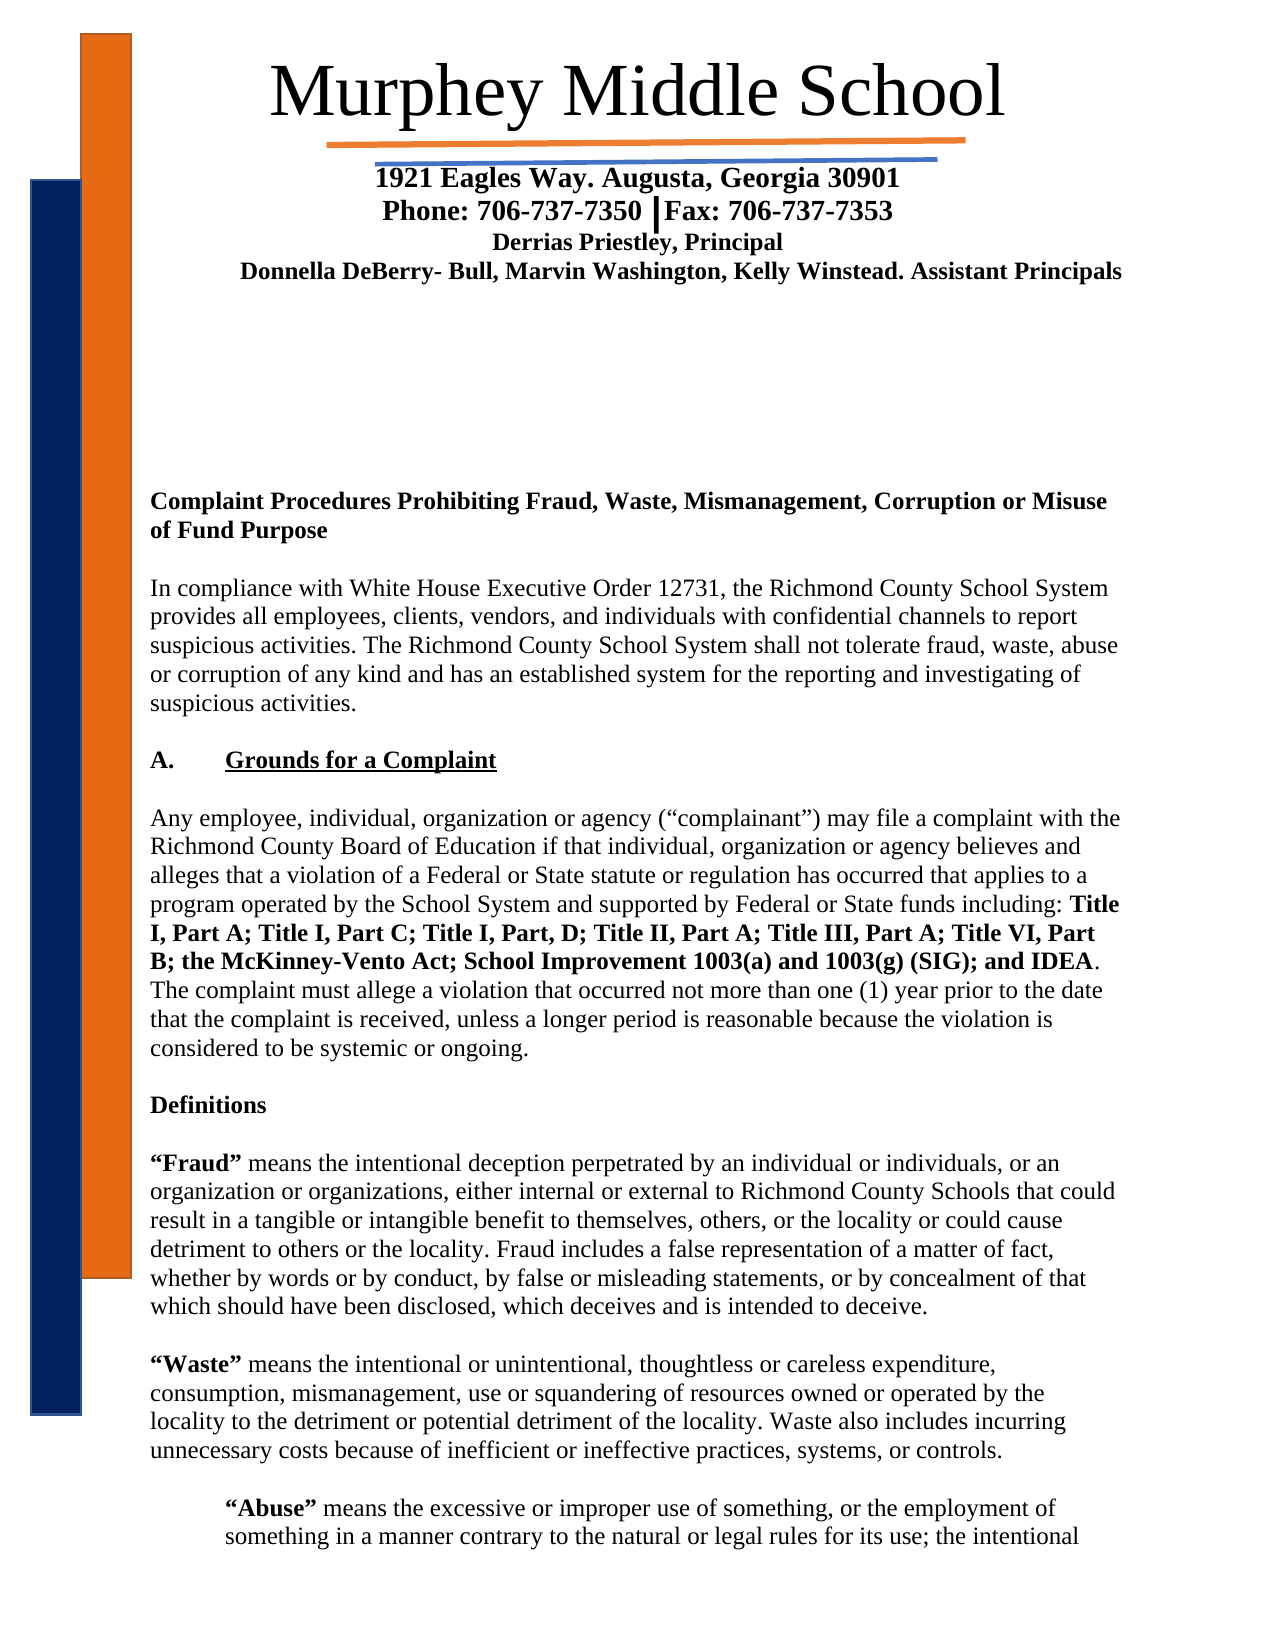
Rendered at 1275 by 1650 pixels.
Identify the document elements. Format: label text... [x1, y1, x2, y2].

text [225, 1493, 1125, 1550]
text Complaint Procedures Prohibiting Fraud, Waste, Mismanagement, Corruption or Misuse of Fund Purpose [150, 486, 1125, 544]
text “Fraud” means the intentional deception perpetrated by an individual or individuals, or an organization or organizations, either internal or external to Richmond County Schools that could result in a tangible or intangible benefit to themselves, others, or the locality or could cause detriment to others or the locality. Fraud includes a false representation of a matter of fact, whether by words or by conduct, by false or misleading statements, or by concealment of that which should have been disclosed, which deceives and is intended to deceive. [150, 1148, 1125, 1320]
text Definitions [150, 1090, 1125, 1119]
text Any employee, individual, organization or agency (“complainant”) may file a complaint with the Richmond County Board of Education if that individual, organization or agency believes and alleges that a violation of a Federal or State statute or regulation has occurred that applies to a program operated by the School System and supported by Federal or State funds including: Title I, Part A; Title I, Part C; Title I, Part, D; Title II, Part A; Title III, Part A; Title VI, Part B; the McKinney-Vento Act; School Improvement 1003(a) and 1003(g) (SIG); and IDEA. The complaint must allege a violation that occurred not more than one (1) year prior to the date that the complaint is received, unless a longer period is reasonable because the violation is considered to be systemic or ongoing. [150, 803, 1125, 1061]
text A. Grounds for a Complaint [150, 745, 1125, 774]
text “Waste” means the intentional or unintentional, thoughtless or careless expenditure, consumption, mismanagement, use or squandering of resources owned or operated by the locality to the detriment or potential detriment of the locality. Waste also includes incurring unnecessary costs because of inefficient or ineffective practices, systems, or controls. [150, 1349, 1125, 1464]
text In compliance with White House Executive Order 12731, the Richmond County School System provides all employees, clients, vendors, and individuals with confidential channels to report suspicious activities. The Richmond County School System shall not tolerate fraud, waste, abuse or corruption of any kind and has an established system for the reporting and investigating of suspicious activities. [150, 573, 1125, 716]
